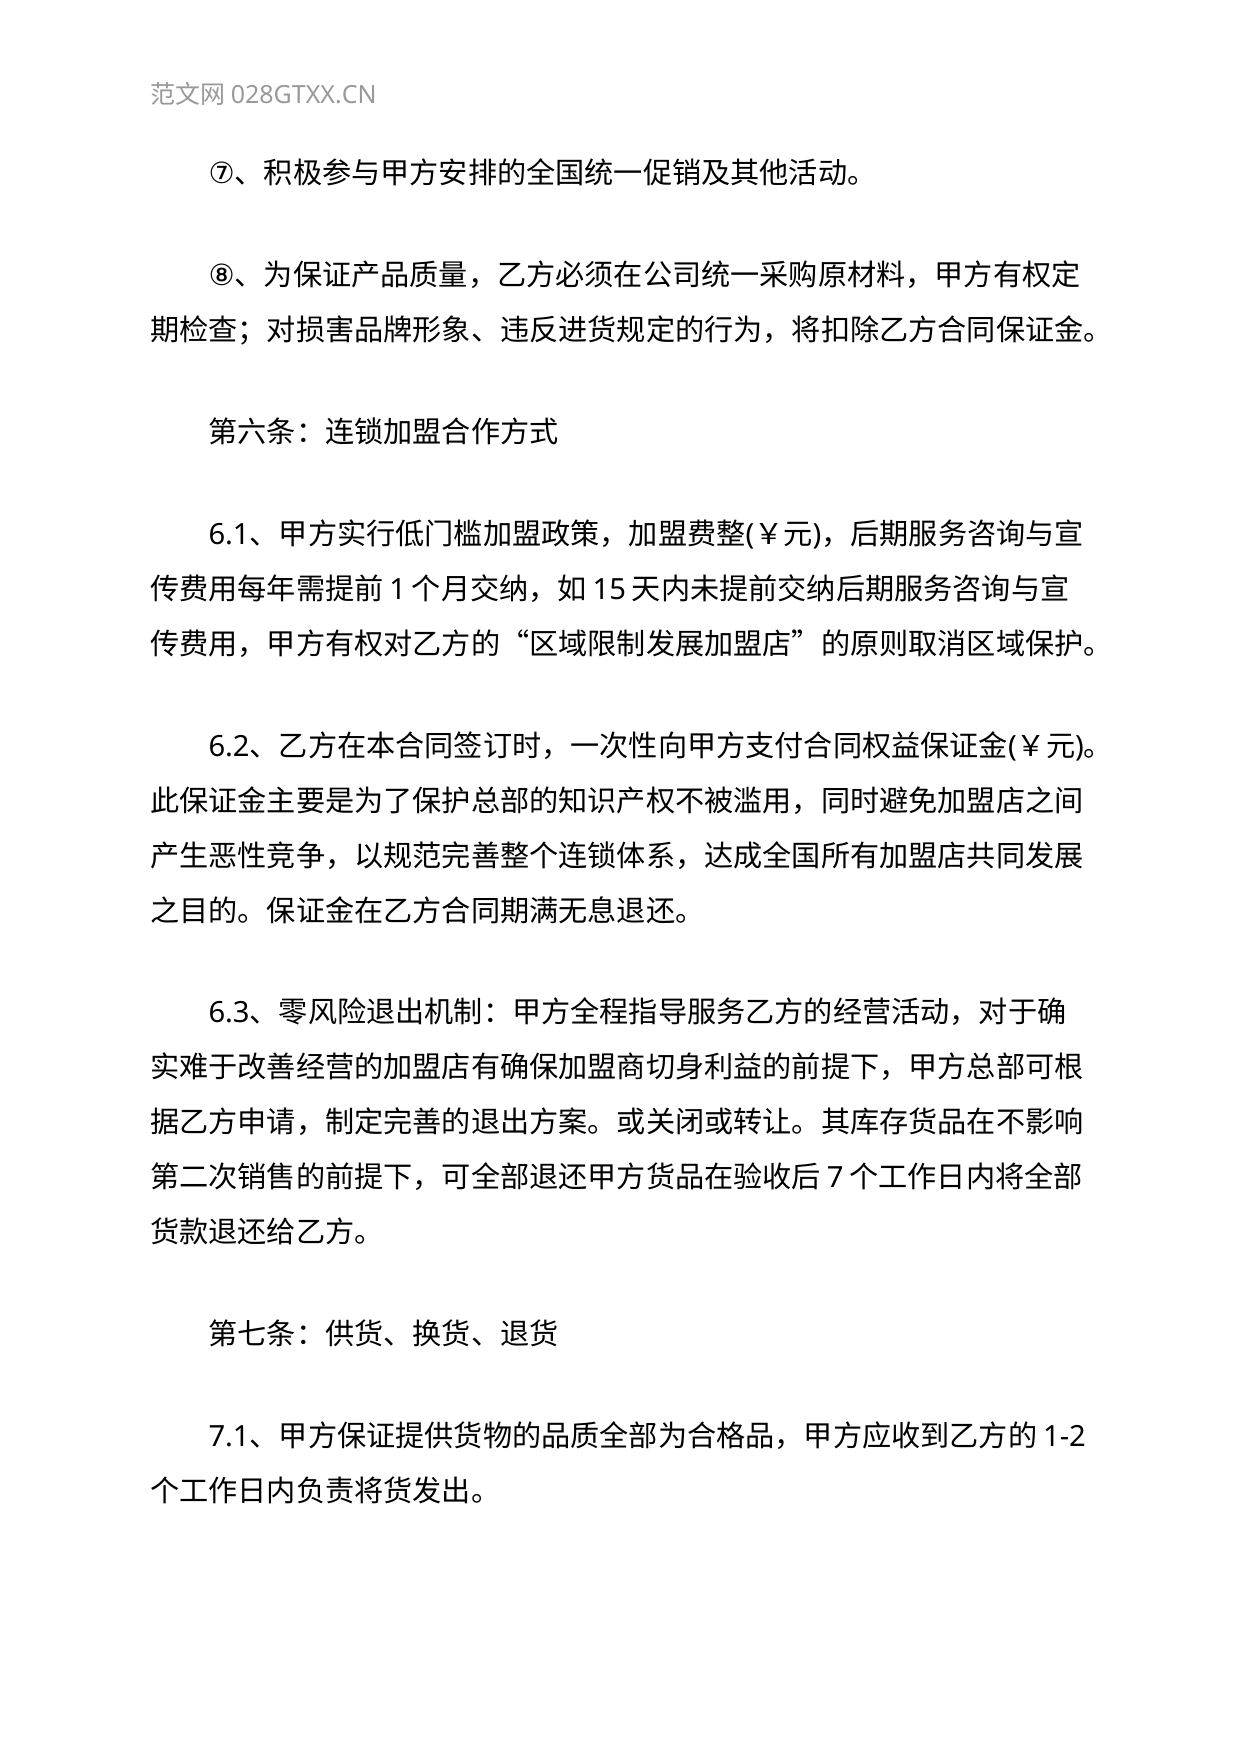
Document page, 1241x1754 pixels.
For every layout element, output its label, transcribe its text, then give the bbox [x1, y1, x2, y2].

text ⑧、为保证产品质量，乙方必须在公司统一采购原材料，甲方有权定期检查；对损害品牌形象、违反进货规定的行为，将扣除乙方合同保证金。 [150, 252, 1090, 349]
text 第七条：供货、换货、退货 [150, 1310, 1090, 1353]
text 6.2、乙方在本合同签订时，一次性向甲方支付合同权益保证金(￥元)。此保证金主要是为了保护总部的知识产权不被滥用，同时避免加盟店之间产生恶性竞争，以规范完善整个连锁体系，达成全国所有加盟店共同发展之目的。保证金在乙方合同期满无息退还。 [150, 722, 1090, 929]
text 6.1、甲方实行低门槛加盟政策，加盟费整(￥元)，后期服务咨询与宣传费用每年需提前1个月交纳，如15天内未提前交纳后期服务咨询与宣传费用，甲方有权对乙方的“区域限制发展加盟店”的原则取消区域保护。 [150, 511, 1090, 663]
text ⑦、积极参与甲方安排的全国统一促销及其他活动。 [150, 150, 1090, 192]
text 7.1、甲方保证提供货物的品质全部为合格品，甲方应收到乙方的1-2个工作日内负责将货发出。 [150, 1412, 1090, 1509]
text 6.3、零风险退出机制：甲方全程指导服务乙方的经营活动，对于确实难于改善经营的加盟店有确保加盟商切身利益的前提下，甲方总部可根据乙方申请，制定完善的退出方案。或关闭或转让。其库存货品在不影响第二次销售的前提下，可全部退还甲方货品在验收后7个工作日内将全部货款退还给乙方。 [150, 989, 1090, 1251]
text 第六条：连锁加盟合作方式 [150, 409, 1090, 451]
